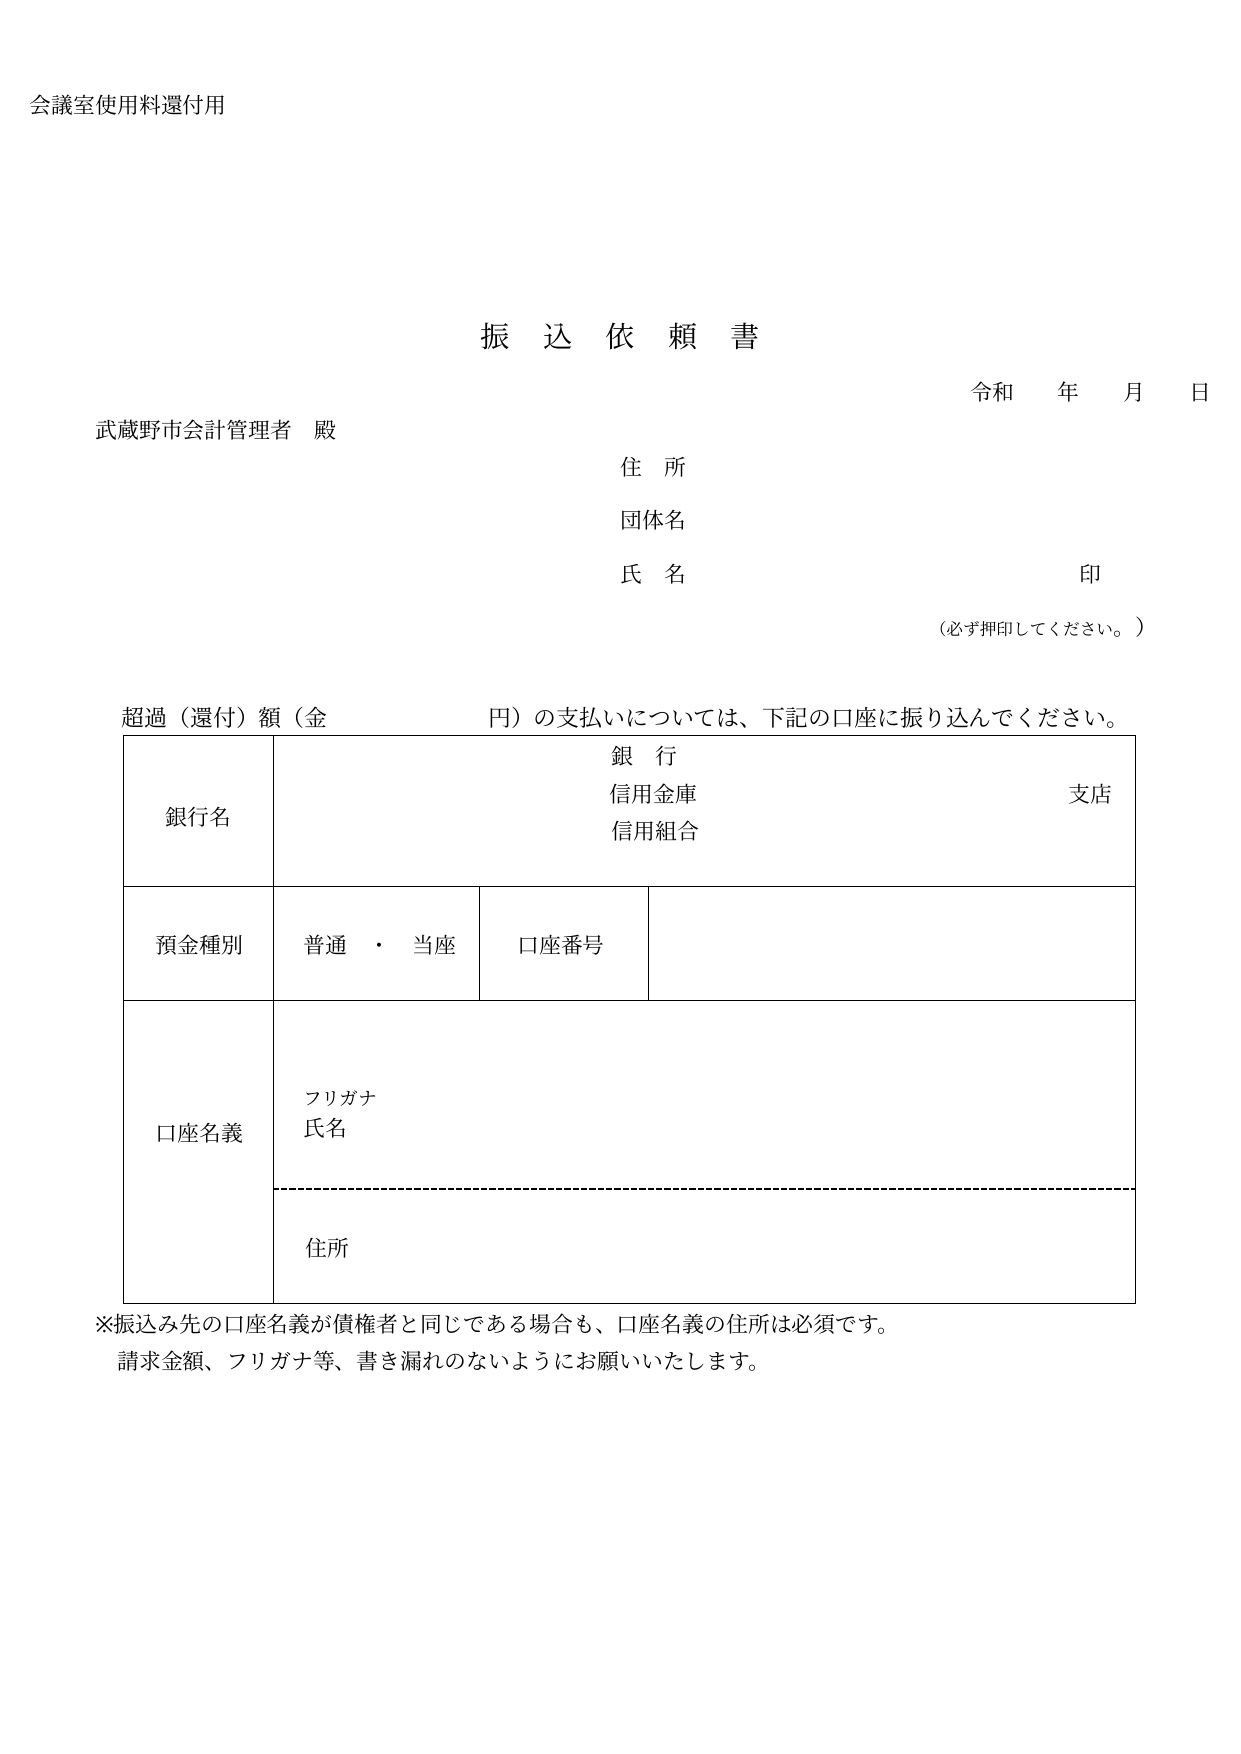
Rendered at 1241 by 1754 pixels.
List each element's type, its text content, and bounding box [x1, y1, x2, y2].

text 超過（還付）額（金 円）の支払いについては、下記の口座に振り込んでください。 [29, 698, 1211, 735]
text 武蔵野市会計管理者 殿 [29, 410, 1211, 447]
text （必ず押印してください。） [29, 607, 1211, 644]
table_cell 住所 [274, 1188, 1135, 1303]
table_cell [649, 887, 1135, 1000]
text 振 込 依 頼 書 [29, 297, 1211, 372]
table_header 銀行名 [124, 736, 273, 886]
text 住 所 [29, 447, 1211, 485]
table_cell 普通 ・ 当座 [274, 887, 479, 1000]
text 請求金額、フリガナ等、書き漏れのないようにお願いいたします。 [29, 1341, 1211, 1379]
text 団体名 [29, 501, 1211, 538]
table_cell 口座番号 [480, 887, 648, 1000]
table_header 銀 行 信用金庫 支店 信用組合 [274, 736, 1135, 886]
table_cell 預金種別 [124, 887, 273, 1000]
table_cell [274, 1001, 1135, 1188]
table_cell 口座名義 [124, 1001, 273, 1303]
text ※振込み先の口座名義が債権者と同じである場合も、口座名義の住所は必須です。 [29, 1304, 1211, 1341]
text 令和 年 月 日 [29, 372, 1211, 410]
text 氏 名 印 [29, 554, 1211, 591]
